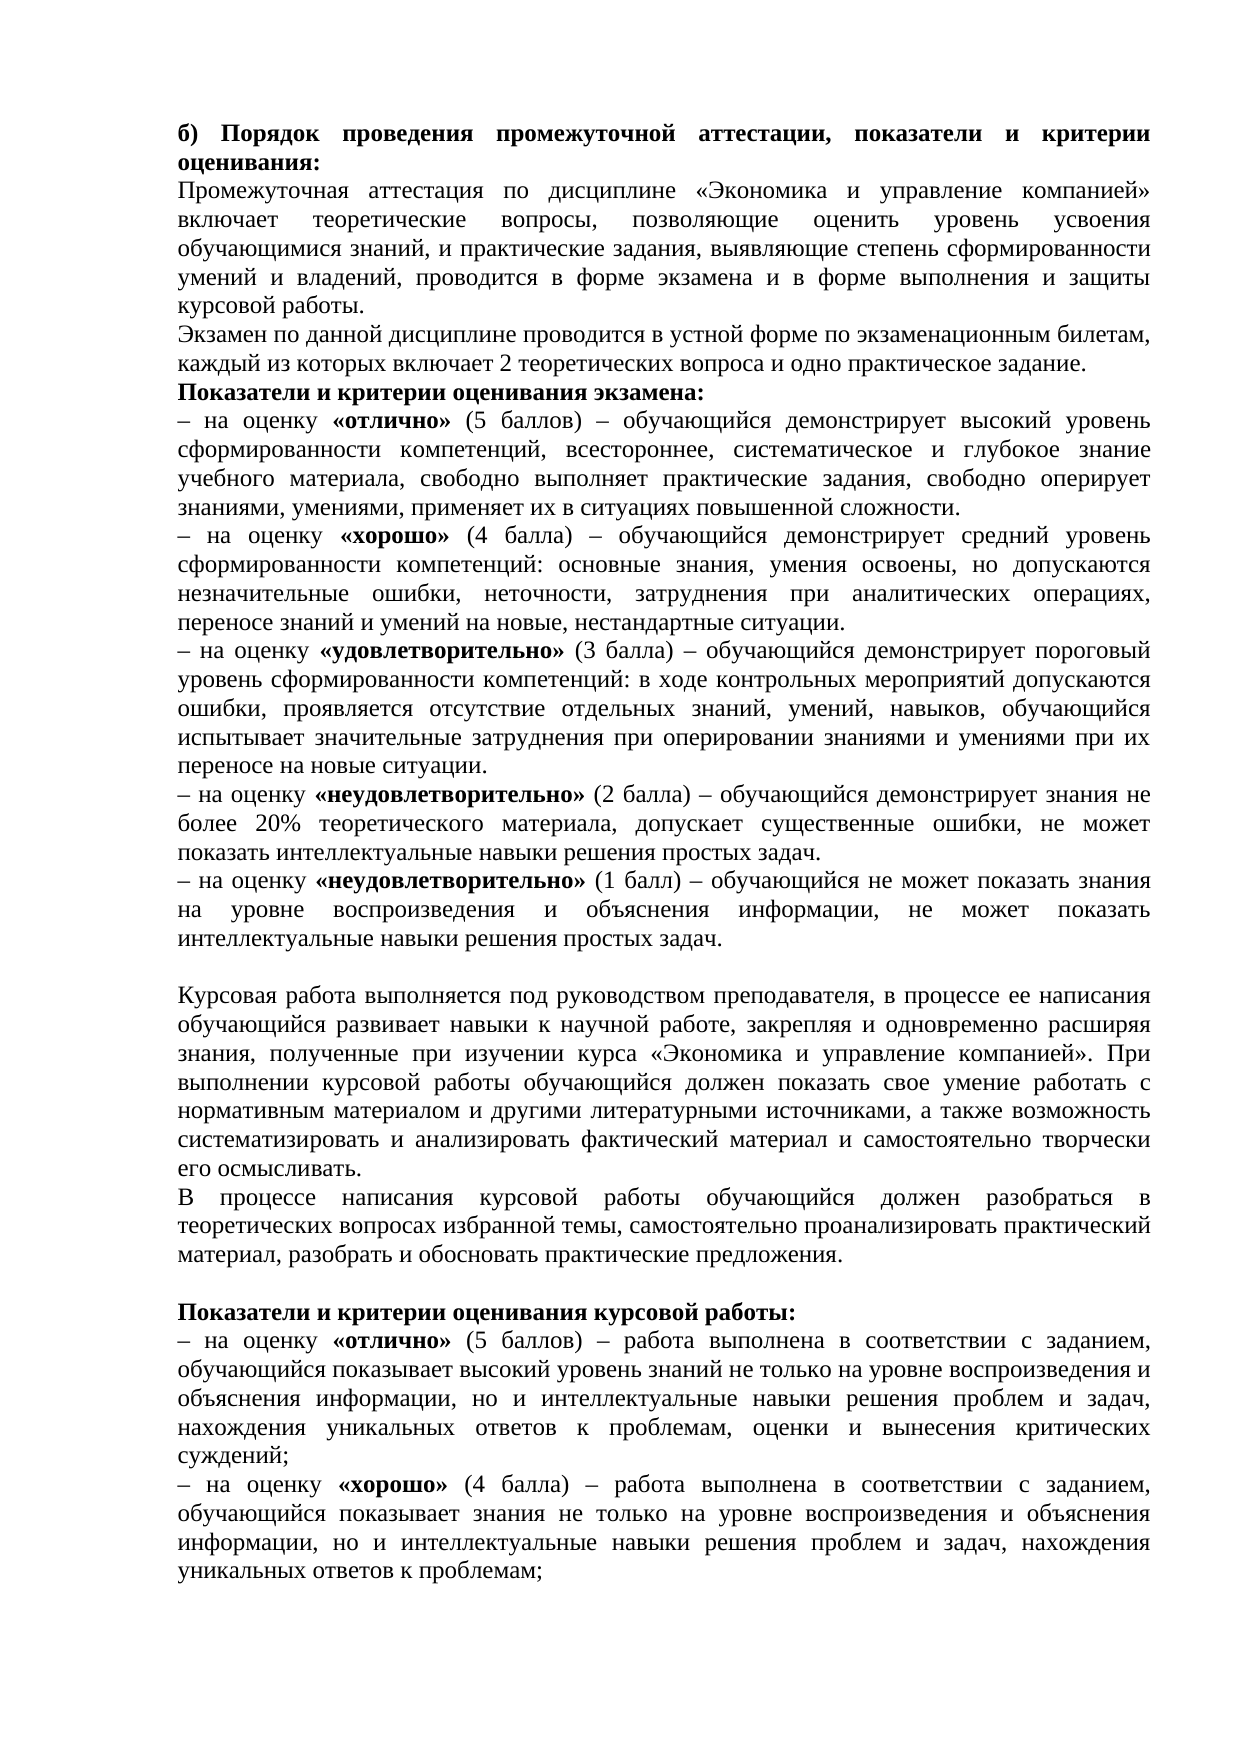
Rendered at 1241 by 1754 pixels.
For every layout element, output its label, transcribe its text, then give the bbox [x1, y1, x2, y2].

text – на оценку «неудовлетворительно» (2 балла) – обучающийся демонстрирует знания не более 20% теоретического материала, допускает существенные ошибки, не может показать интеллектуальные навыки решения простых задач. [177, 779, 1152, 866]
text – на оценку «неудовлетворительно» (1 балл) – обучающийся не может показать знания на уровне воспроизведения и объяснения информации, не может показать интеллектуальные навыки решения простых задач. [177, 866, 1152, 952]
text Промежуточная аттестация по дисциплине «Экономика и управление компанией» включает теоретические вопросы, позволяющие оценить уровень усвоения обучающимися знаний, и практические задания, выявляющие степень сформированности умений и владений, проводится в форме экзамена и в форме выполнения и защиты курсовой работы. [177, 176, 1152, 319]
text Показатели и критерии оценивания экзамена: [177, 377, 1152, 406]
text Экзамен по данной дисциплине проводится в устной форме по экзаменационным билетам, каждый из которых включает 2 теоретических вопроса и одно практическое задание. [177, 319, 1152, 377]
text Показатели и критерии оценивания курсовой работы: [177, 1297, 1152, 1326]
text – на оценку «отлично» (5 баллов) – работа выполнена в соответствии с заданием, обучающийся показывает высокий уровень знаний не только на уровне воспроизведения и объяснения информации, но и интеллектуальные навыки решения проблем и задач, нахождения уникальных ответов к проблемам, оценки и вынесения критических суждений; [177, 1326, 1152, 1469]
text В процессе написания курсовой работы обучающийся должен разобраться в теоретических вопросах избранной темы, самостоятельно проанализировать практический материал, разобрать и обосновать практические предложения. [177, 1182, 1152, 1268]
text Курсовая работа выполняется под руководством преподавателя, в процессе ее написания обучающийся развивает навыки к научной работе, закрепляя и одновременно расширяя знания, полученные при изучении курса «Экономика и управление компанией». При выполнении курсовой работы обучающийся должен показать свое умение работать с нормативным материалом и другими литературными источниками, а также возможность систематизировать и анализировать фактический материал и самостоятельно творчески его осмысливать. [177, 981, 1152, 1182]
text – на оценку «хорошо» (4 балла) – обучающийся демонстрирует средний уровень сформированности компетенций: основные знания, умения освоены, но допускаются незначительные ошибки, неточности, затруднения при аналитических операциях, переносе знаний и умений на новые, нестандартные ситуации. [177, 521, 1152, 636]
text – на оценку «отлично» (5 баллов) – обучающийся демонстрирует высокий уровень сформированности компетенций, всестороннее, систематическое и глубокое знание учебного материала, свободно выполняет практические задания, свободно оперирует знаниями, умениями, применяет их в ситуациях повышенной сложности. [177, 406, 1152, 521]
text – на оценку «хорошо» (4 балла) – работа выполнена в соответствии с заданием, обучающийся показывает знания не только на уровне воспроизведения и объяснения информации, но и интеллектуальные навыки решения проблем и задач, нахождения уникальных ответов к проблемам; [177, 1469, 1152, 1584]
text б) Порядок проведения промежуточной аттестации, показатели и критерии оценивания: [177, 118, 1152, 176]
text – на оценку «удовлетворительно» (3 балла) – обучающийся демонстрирует пороговый уровень сформированности компетенций: в ходе контрольных мероприятий допускаются ошибки, проявляется отсутствие отдельных знаний, умений, навыков, обучающийся испытывает значительные затруднения при оперировании знаниями и умениями при их переносе на новые ситуации. [177, 636, 1152, 779]
